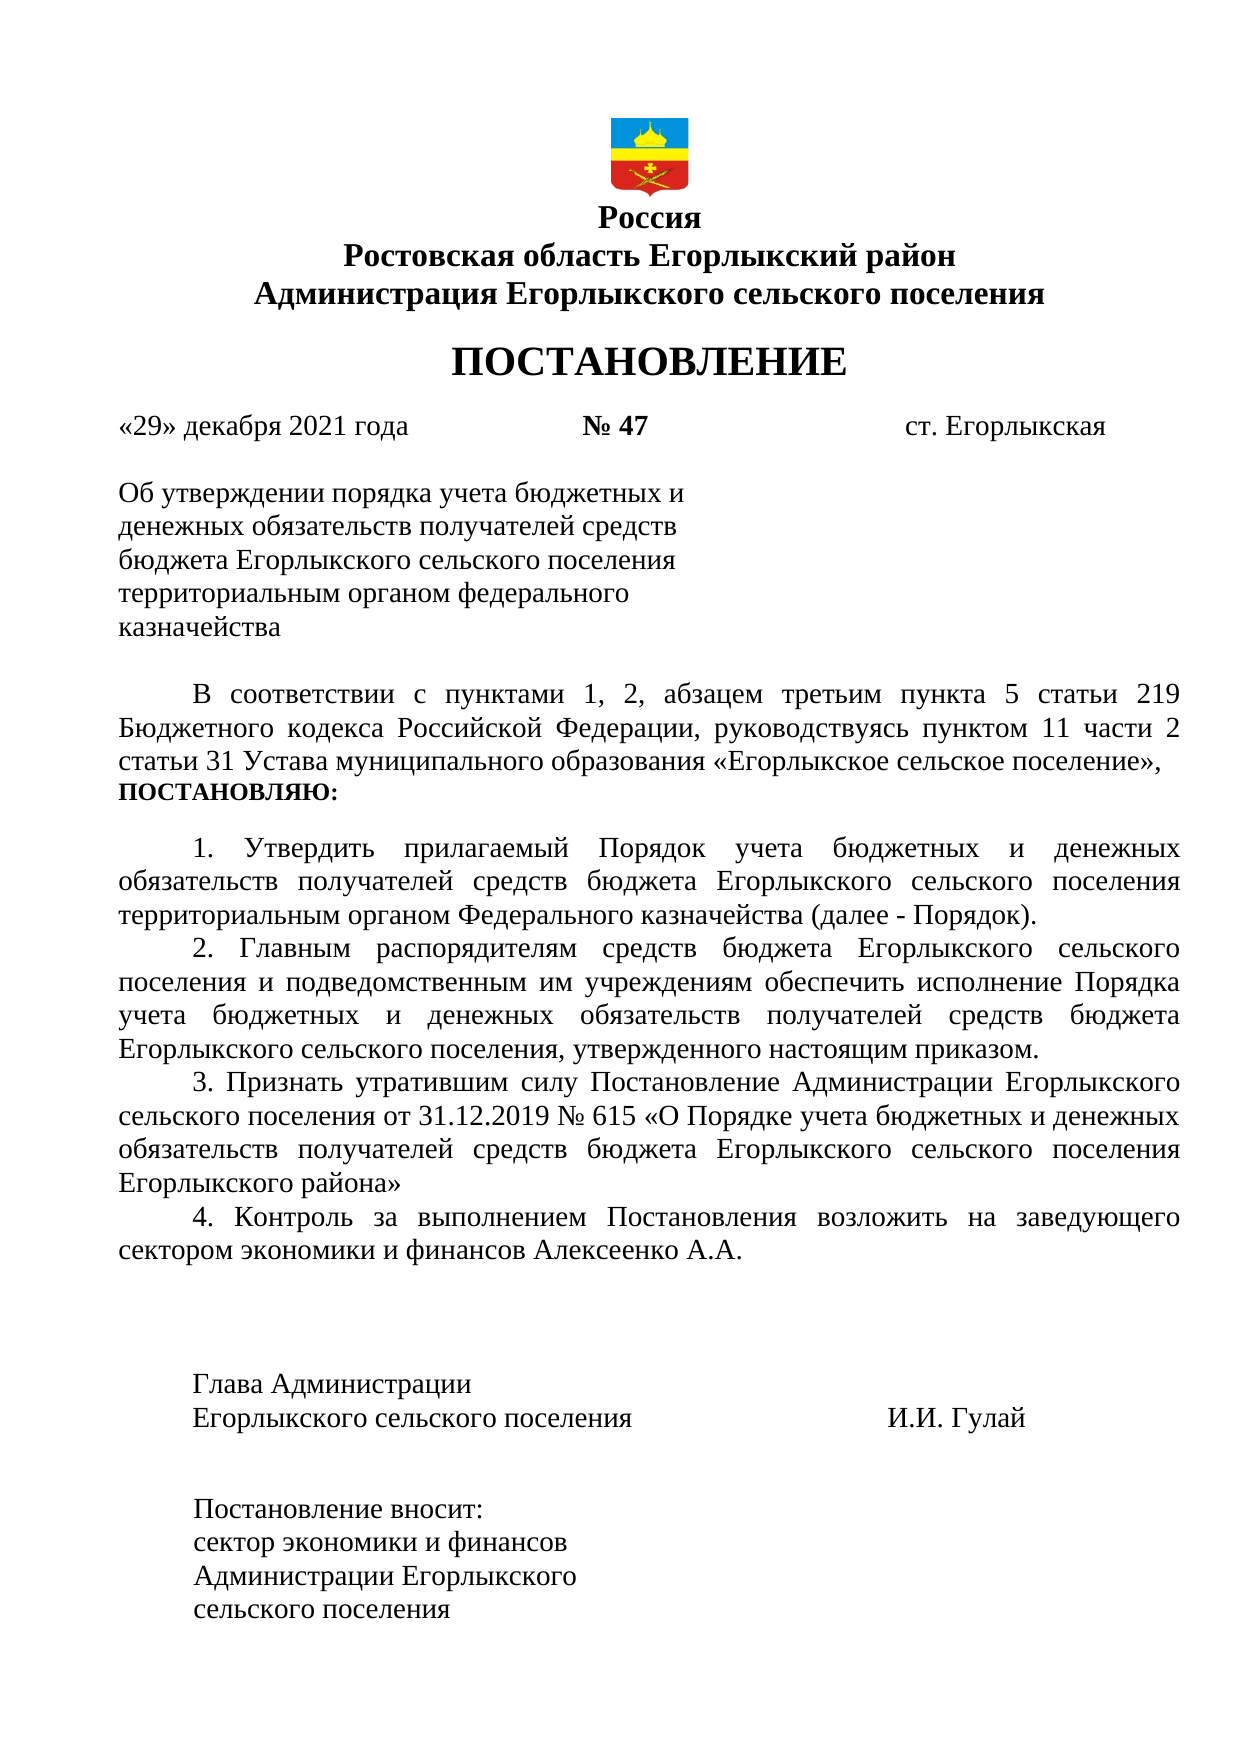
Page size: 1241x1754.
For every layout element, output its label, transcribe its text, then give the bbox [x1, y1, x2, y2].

text сектор экономики и финансов [118, 1524, 1181, 1558]
text Ростовская область Егорлыкский район [118, 235, 1181, 273]
text Егорлыкского сельского поселения И.И. Гулай [118, 1400, 1181, 1433]
text «29» декабря 2021 года № 47 ст. Егорлыкская [118, 408, 1181, 441]
text бюджета Егорлыкского сельского поселения [118, 542, 1181, 576]
text Администрация Егорлыкского сельского поселения [118, 273, 1181, 312]
text В соответствии с пунктами 1, 2, абзацем третьим пункта 5 статьи 219 Бюджетного кодекса Российской Федерации, руководствуясь пунктом 11 части 2 статьи 31 Устава муниципального образования «Егорлыкское сельское поселение», [118, 676, 1181, 777]
text 2. Главным распорядителям средств бюджета Егорлыкского сельского поселения и подведомственным им учреждениям обеспечить исполнение Порядка учета бюджетных и денежных обязательств получателей средств бюджета Егорлыкского сельского поселения, утвержденного настоящим приказом. [118, 930, 1181, 1064]
text казначейства [118, 609, 1181, 643]
text сельского поселения [118, 1592, 1181, 1632]
text 1. Утвердить прилагаемый Порядок учета бюджетных и денежных обязательств получателей средств бюджета Егорлыкского сельского поселения территориальным органом Федерального казначейства (далее - Порядок). [118, 830, 1181, 930]
text территориальным органом федерального [118, 576, 1181, 609]
text Россия [118, 197, 1181, 235]
text 4. Контроль за выполнением Постановления возложить на заведующего сектором экономики и финансов Алексеенко А.А. [118, 1199, 1181, 1266]
text Об утверждении порядка учета бюджетных и [118, 475, 1181, 508]
text денежных обязательств получателей средств [118, 508, 1181, 542]
text Глава Администрации [118, 1366, 1181, 1400]
text 3. Признать утратившим силу Постановление Администрации Егорлыкского сельского поселения от 31.12.2019 № 615 «О Порядке учета бюджетных и денежных обязательств получателей средств бюджета Егорлыкского сельского поселения Егорлыкского района» [118, 1064, 1181, 1199]
picture [611, 123, 689, 197]
text ПОСТАНОВЛЕНИЕ [118, 336, 1181, 384]
text ПОСТАНОВЛЯЮ: [118, 777, 1181, 806]
text Администрации Егорлыкского [118, 1558, 1181, 1592]
text Постановление вносит: [118, 1491, 1181, 1524]
